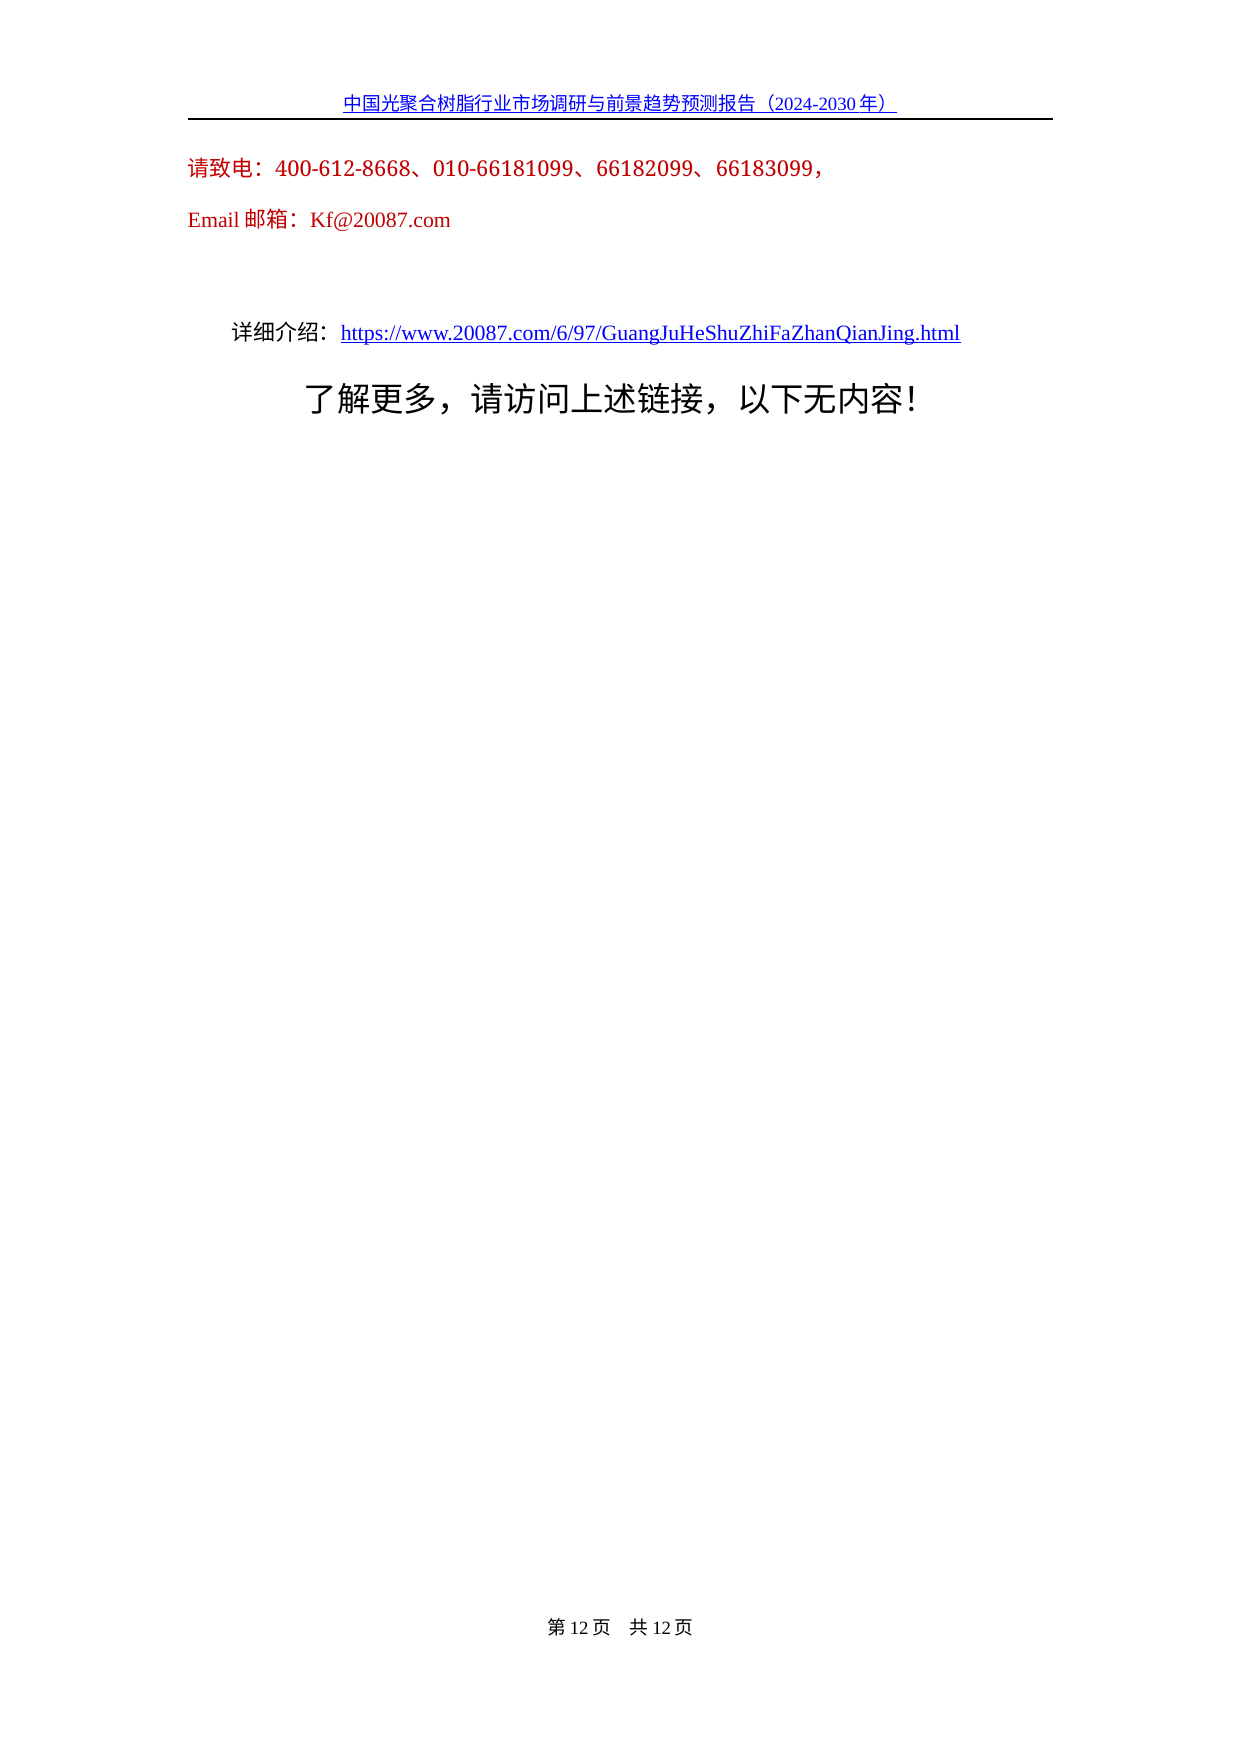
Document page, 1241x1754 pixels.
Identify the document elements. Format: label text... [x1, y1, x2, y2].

title 了解更多，请访问上述链接，以下无内容！ [187, 365, 1053, 430]
text Email邮箱：Kf@20087.com [187, 202, 1053, 234]
text 请致电：400-612-8668、010-66181099、66182099、66183099， [187, 150, 1053, 183]
text 详细介绍：https://www.20087.com/6/97/GuangJuHeShuZhiFaZhanQianJing.html [187, 315, 1053, 347]
